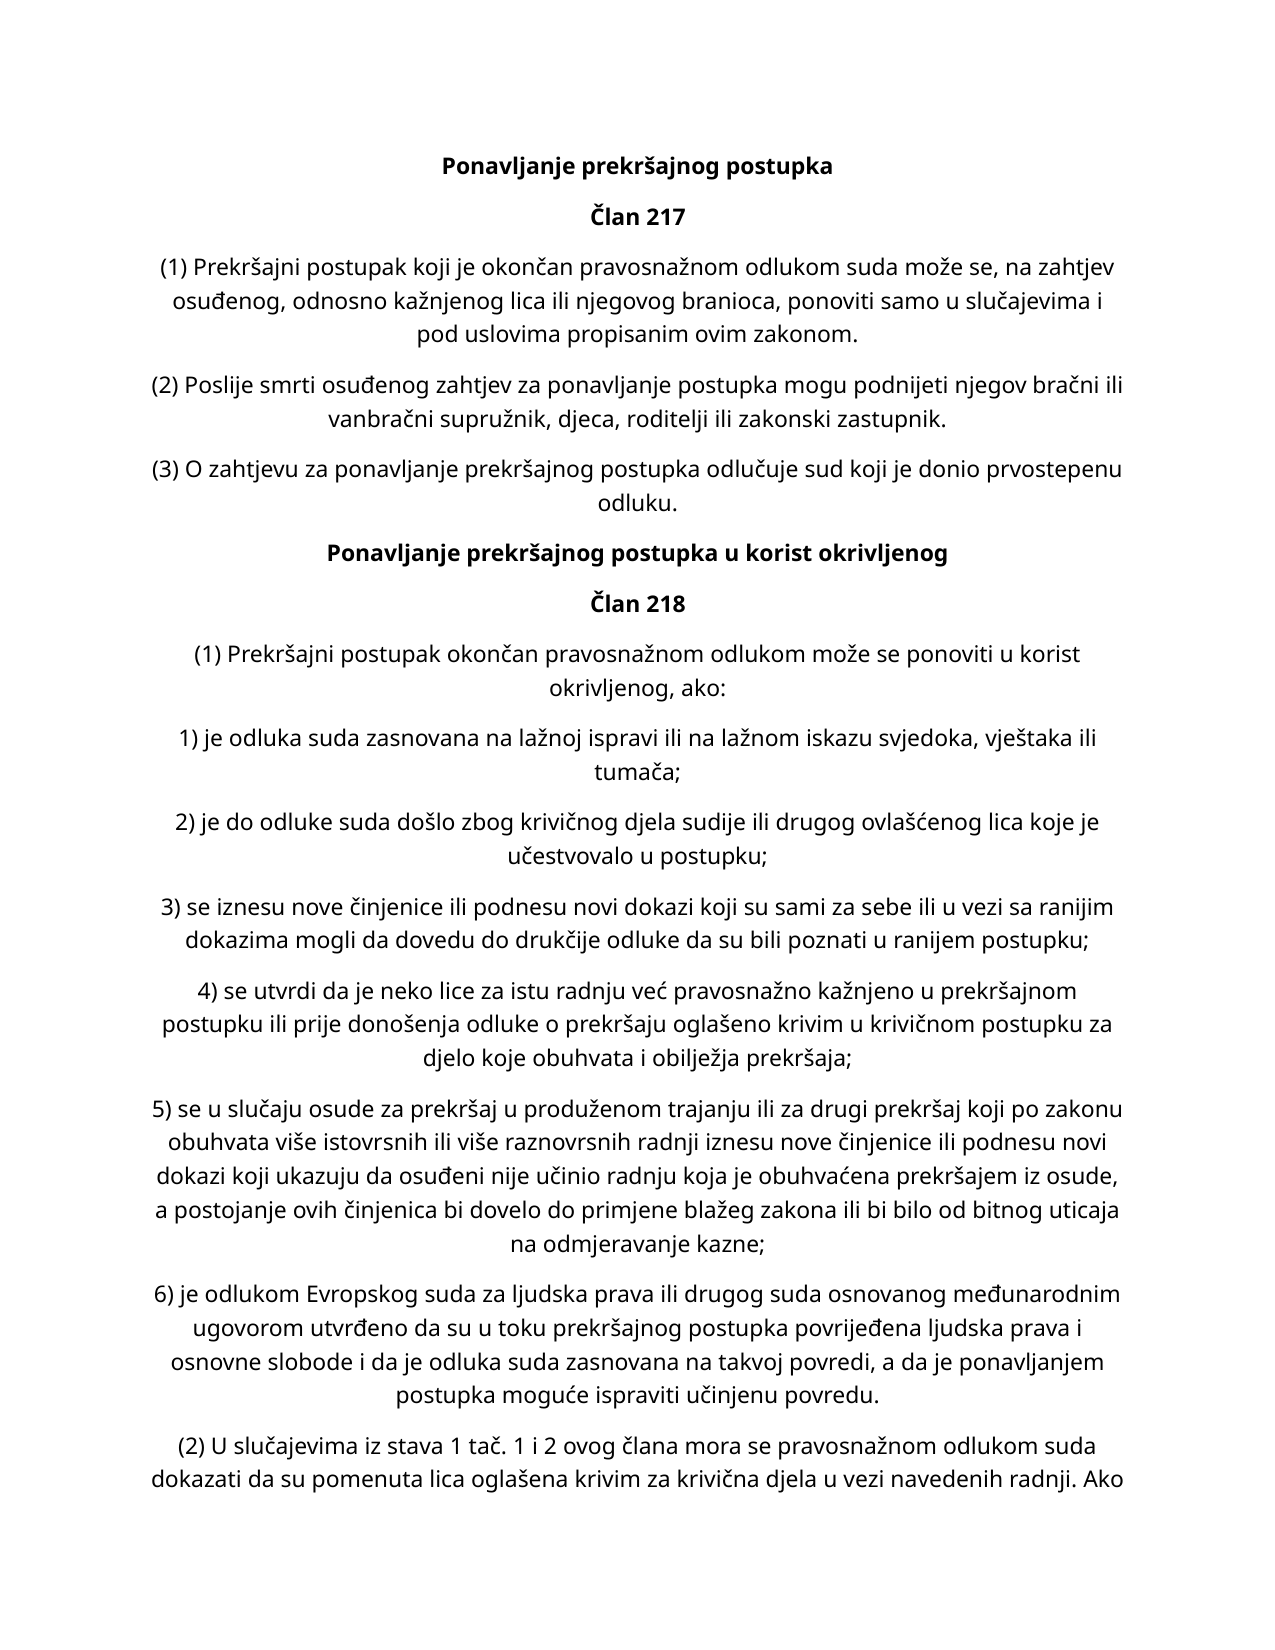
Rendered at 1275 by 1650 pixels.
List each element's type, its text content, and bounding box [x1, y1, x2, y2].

text 5) se u slučaju osude za prekršaj u produženom trajanju ili za drugi prekršaj koji po zakonu obuhvata više istovrsnih ili više raznovrsnih radnji iznesu nove činjenice ili podnesu novi dokazi koji ukazuju da osuđeni nije učinio radnju koja je obuhvaćena prekršajem iz osude, a postojanje ovih činjenica bi dovelo do primjene blažeg zakona ili bi bilo od bitnog uticaja na odmjeravanje kazne; [150, 1092, 1125, 1259]
text (2) Poslije smrti osuđenog zahtjev za ponavljanje postupka mogu podnijeti njegov bračni ili vanbračni supružnik, djeca, roditelji ili zakonski zastupnik. [150, 369, 1125, 434]
text Član 217 [150, 200, 1125, 232]
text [150, 1429, 1125, 1494]
text 4) se utvrdi da je neko lice za istu radnju već pravosnažno kažnjeno u prekršajnom postupku ili prije donošenja odluke o prekršaju oglašeno krivim u krivičnom postupku za djelo koje obuhvata i obilježja prekršaja; [150, 974, 1125, 1073]
text 6) je odlukom Evropskog suda za ljudska prava ili drugog suda osnovanog međunarodnim ugovorom utvrđeno da su u toku prekršajnog postupka povrijeđena ljudska prava i osnovne slobode i da je odluka suda zasnovana na takvoj povredi, a da je ponavljanjem postupka moguće ispraviti učinjenu povredu. [150, 1278, 1125, 1410]
text Ponavljanje prekršajnog postupka [150, 150, 1125, 181]
text Ponavljanje prekršajnog postupka u korist okrivljenog [150, 537, 1125, 568]
text (1) Prekršajni postupak koji je okončan pravosnažnom odlukom suda može se, na zahtjev osuđenog, odnosno kažnjenog lica ili njegovog branioca, ponoviti samo u slučajevima i pod uslovima propisanim ovim zakonom. [150, 251, 1125, 349]
text 2) je do odluke suda došlo zbog krivičnog djela sudije ili drugog ovlašćenog lica koje je učestvovalo u postupku; [150, 806, 1125, 871]
text 3) se iznesu nove činjenice ili podnesu novi dokazi koji su sami za sebe ili u vezi sa ranijim dokazima mogli da dovedu do drukčije odluke da su bili poznati u ranijem postupku; [150, 890, 1125, 955]
text (3) O zahtjevu za ponavljanje prekršajnog postupka odlučuje sud koji je donio prvostepenu odluku. [150, 453, 1125, 518]
text (1) Prekršajni postupak okončan pravosnažnom odlukom može se ponoviti u korist okrivljenog, ako: [150, 638, 1125, 703]
text Član 218 [150, 587, 1125, 619]
text 1) je odluka suda zasnovana na lažnoj ispravi ili na lažnom iskazu svjedoka, vještaka ili tumača; [150, 722, 1125, 787]
